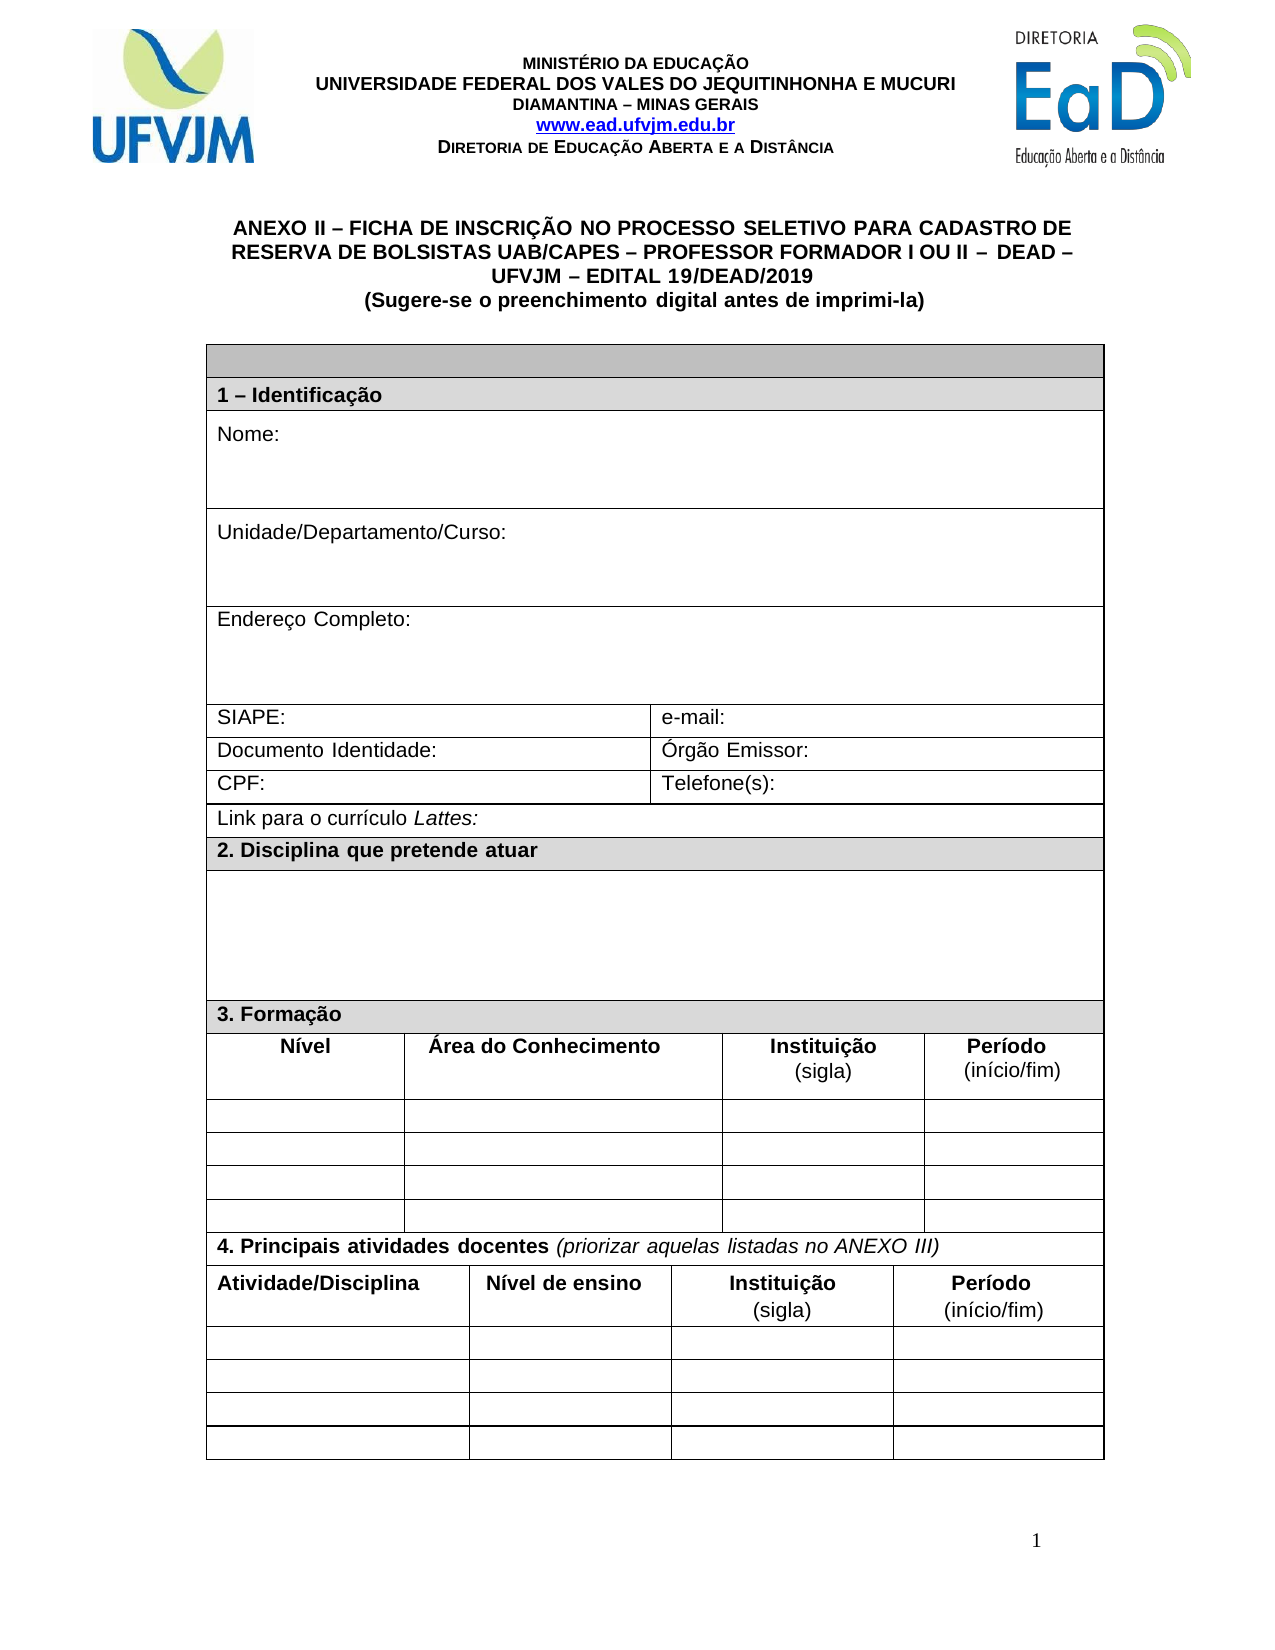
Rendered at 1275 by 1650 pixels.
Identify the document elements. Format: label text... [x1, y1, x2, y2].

table_cell Nome: [207, 411, 1103, 508]
table_cell [672, 1360, 893, 1392]
picture [1014, 24, 1191, 168]
table_cell 2. Disciplina que pretende atuar [207, 838, 1103, 870]
text ANEXO II – FICHA DE INSCRIÇÃO NO PROCESSO SELETIVO PARA CADASTRO DE RESERVA DE BOLSISTAS UAB/CAPES – PROFESSOR FORMADOR I OU II – DEAD – UFVJM – EDITAL 19/DEAD/2019 [209, 216, 1095, 288]
table_cell [207, 1393, 469, 1425]
table_cell Período (início/fim) [894, 1266, 1103, 1326]
table_cell [723, 1133, 924, 1165]
table_cell [925, 1166, 1103, 1198]
table_cell e-mail: [651, 705, 1103, 737]
table_cell [207, 1427, 469, 1458]
table_cell [207, 1133, 404, 1165]
table_cell Período (início/fim) [925, 1034, 1103, 1099]
table_cell SIAPE: [207, 705, 650, 737]
text (Sugere-se o preenchimento digital antes de imprimi-la) [209, 288, 1080, 312]
table_cell [405, 1133, 722, 1165]
table_cell [207, 1200, 404, 1232]
table_cell 3. Formação [207, 1001, 1103, 1033]
table_cell CPF: [207, 771, 650, 803]
table_cell [207, 1100, 404, 1132]
table_cell [894, 1427, 1103, 1458]
table_cell Nível de ensino [470, 1266, 671, 1326]
table_cell [470, 1393, 671, 1425]
table_cell Órgão Emissor: [651, 738, 1103, 770]
table_cell 4. Principais atividades docentes (priorizar aquelas listadas no ANEXO III) [207, 1233, 1103, 1265]
table_cell [723, 1100, 924, 1132]
table_header [207, 345, 1103, 377]
table_cell Unidade/Departamento/Curso: [207, 509, 1103, 606]
table_cell [470, 1360, 671, 1392]
table_cell [925, 1200, 1103, 1232]
table_cell [207, 871, 1103, 1000]
table_cell Instituição (sigla) [672, 1266, 893, 1326]
table_cell [894, 1360, 1103, 1392]
table_cell [470, 1327, 671, 1359]
table_cell [405, 1200, 722, 1232]
table_cell Nível [207, 1034, 404, 1099]
table_cell [207, 1327, 469, 1359]
table_cell [672, 1393, 893, 1425]
table_cell [723, 1200, 924, 1232]
table_cell [207, 1360, 469, 1392]
table_cell [894, 1393, 1103, 1425]
table_cell [723, 1166, 924, 1198]
table_cell [894, 1327, 1103, 1359]
table_cell [672, 1327, 893, 1359]
table_cell [405, 1100, 722, 1132]
table_cell [672, 1427, 893, 1458]
picture [92, 29, 254, 163]
table_cell [207, 1166, 404, 1198]
table_cell [405, 1166, 722, 1198]
table_cell [470, 1427, 671, 1458]
table_cell Endereço Completo: [207, 607, 1103, 704]
table_cell Link para o currículo Lattes: [207, 805, 1103, 837]
table_cell 1 – Identificação [207, 378, 1103, 410]
table_cell Documento Identidade: [207, 738, 650, 770]
table_cell [925, 1133, 1103, 1165]
table_cell Telefone(s): [651, 771, 1103, 803]
table_cell Área do Conhecimento [405, 1034, 722, 1099]
table_cell Atividade/Disciplina [207, 1266, 469, 1326]
table_cell Instituição (sigla) [723, 1034, 924, 1099]
table_cell [925, 1100, 1103, 1132]
